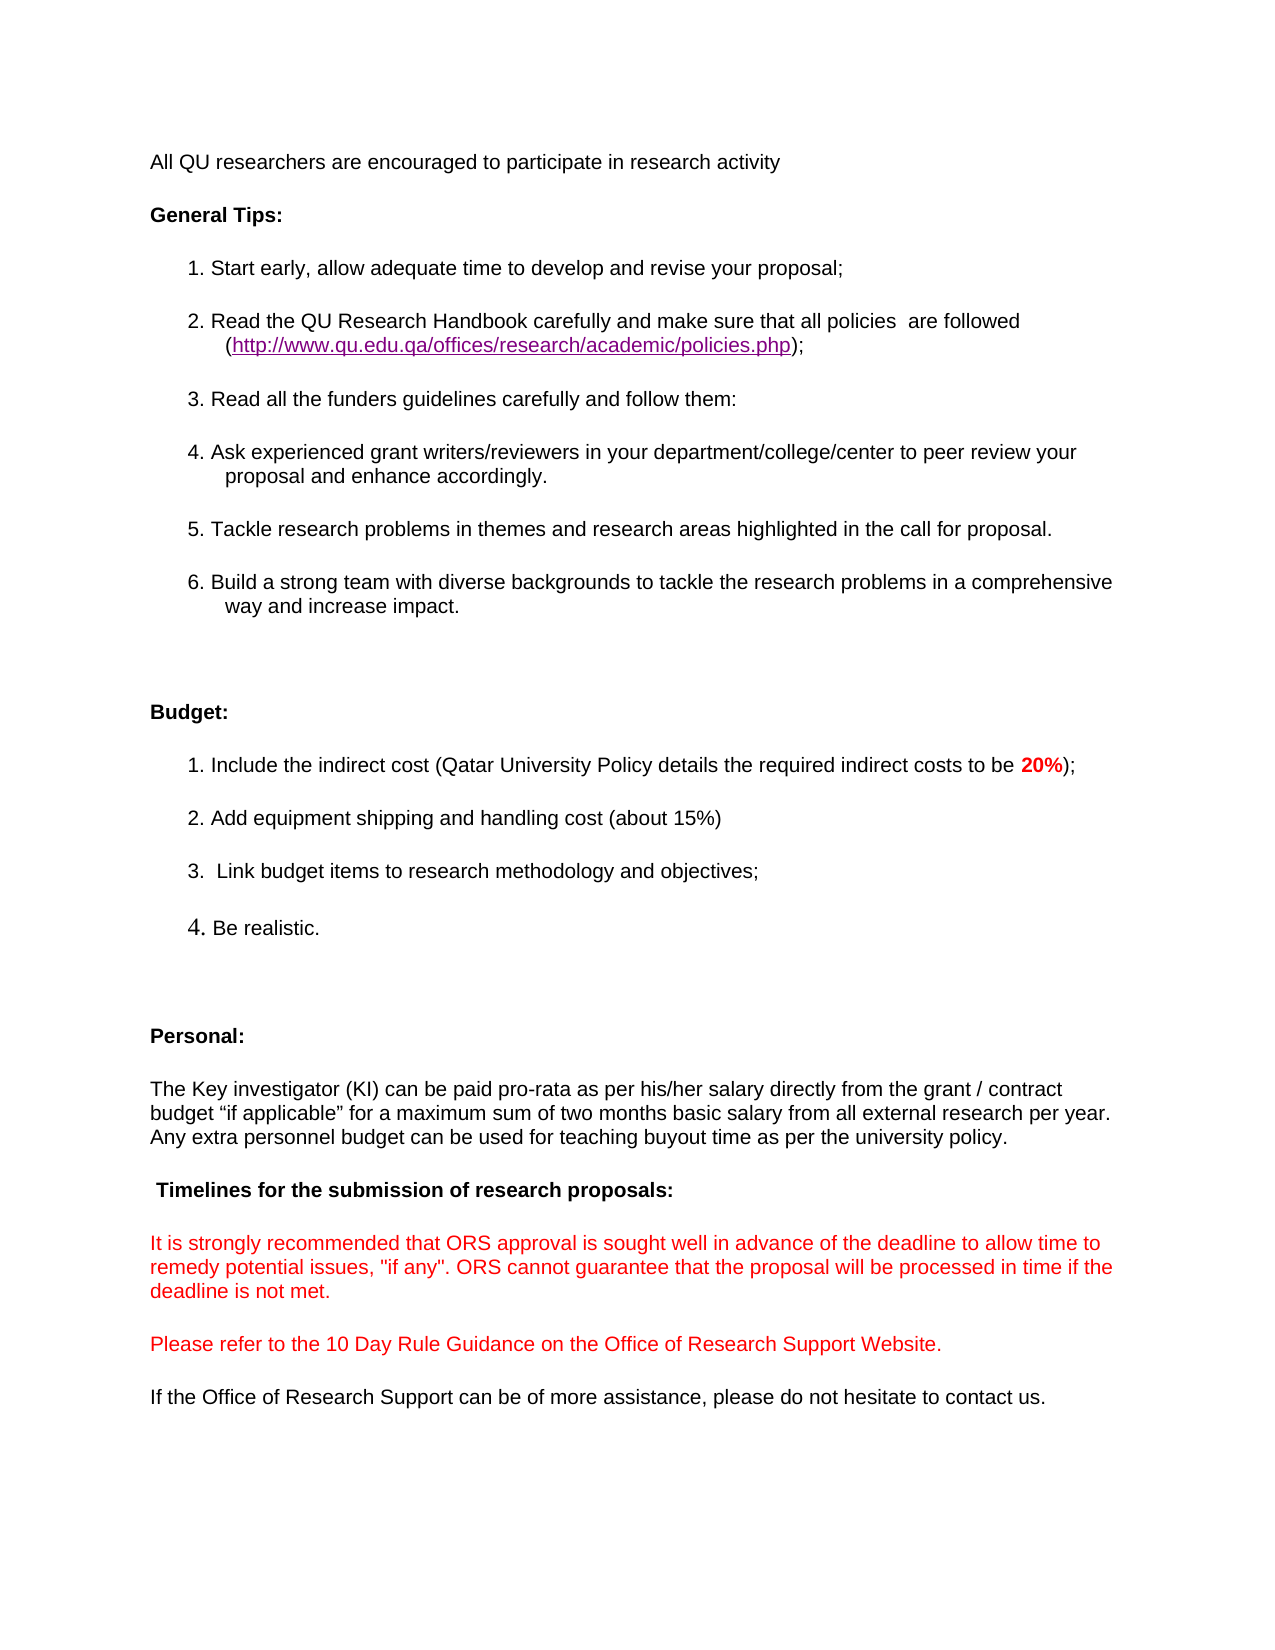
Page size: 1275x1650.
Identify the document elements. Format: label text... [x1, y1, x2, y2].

text 4. Ask experienced grant writers/reviewers in your department/college/center to peer review your proposal and enhance accordingly. [187, 439, 1125, 487]
text 6. Build a strong team with diverse backgrounds to tackle the research problems in a comprehensive way and increase impact. [187, 570, 1125, 618]
text 4. Be realistic. [187, 912, 1125, 941]
text Please refer to the 10 Day Rule Guidance on the Office of Research Support Website. [150, 1332, 1125, 1356]
text 3. Link budget items to research methodology and objectives; [187, 859, 1125, 883]
text 1. Start early, allow adequate time to develop and revise your proposal; [187, 256, 1125, 280]
text 2. Add equipment shipping and handling cost (about 15%) [187, 806, 1125, 830]
text Budget: [150, 700, 1125, 724]
text Timelines for the submission of research proposals: [150, 1178, 1125, 1202]
text 5. Tackle research problems in themes and research areas highlighted in the call for proposal. [187, 517, 1125, 541]
text 2. Read the QU Research Handbook carefully and make sure that all policies are followed (http://www.qu.edu.qa/offices/research/academic/policies.php); [187, 309, 1125, 357]
text The Key investigator (KI) can be paid pro-rata as per his/her salary directly from the grant / contract budget “if applicable” for a maximum sum of two months basic salary from all external research per year. Any extra personnel budget can be used for teaching buyout time as per the university policy. [150, 1077, 1125, 1148]
text General Tips: [150, 203, 1125, 227]
text 1. Include the indirect cost (Qatar University Policy details the required indirect costs to be 20%); [187, 753, 1125, 777]
text If the Office of Research Support can be of more assistance, please do not hesitate to contact us. [150, 1385, 1125, 1409]
text It is strongly recommended that ORS approval is sought well in advance of the deadline to allow time to remedy potential issues, "if any". ORS cannot guarantee that the proposal will be processed in time if the deadline is not met. [150, 1231, 1125, 1303]
text 3. Read all the funders guidelines carefully and follow them: [187, 386, 1125, 410]
text Personal: [150, 1023, 1125, 1047]
text All QU researchers are encouraged to participate in research activity [150, 150, 1125, 174]
